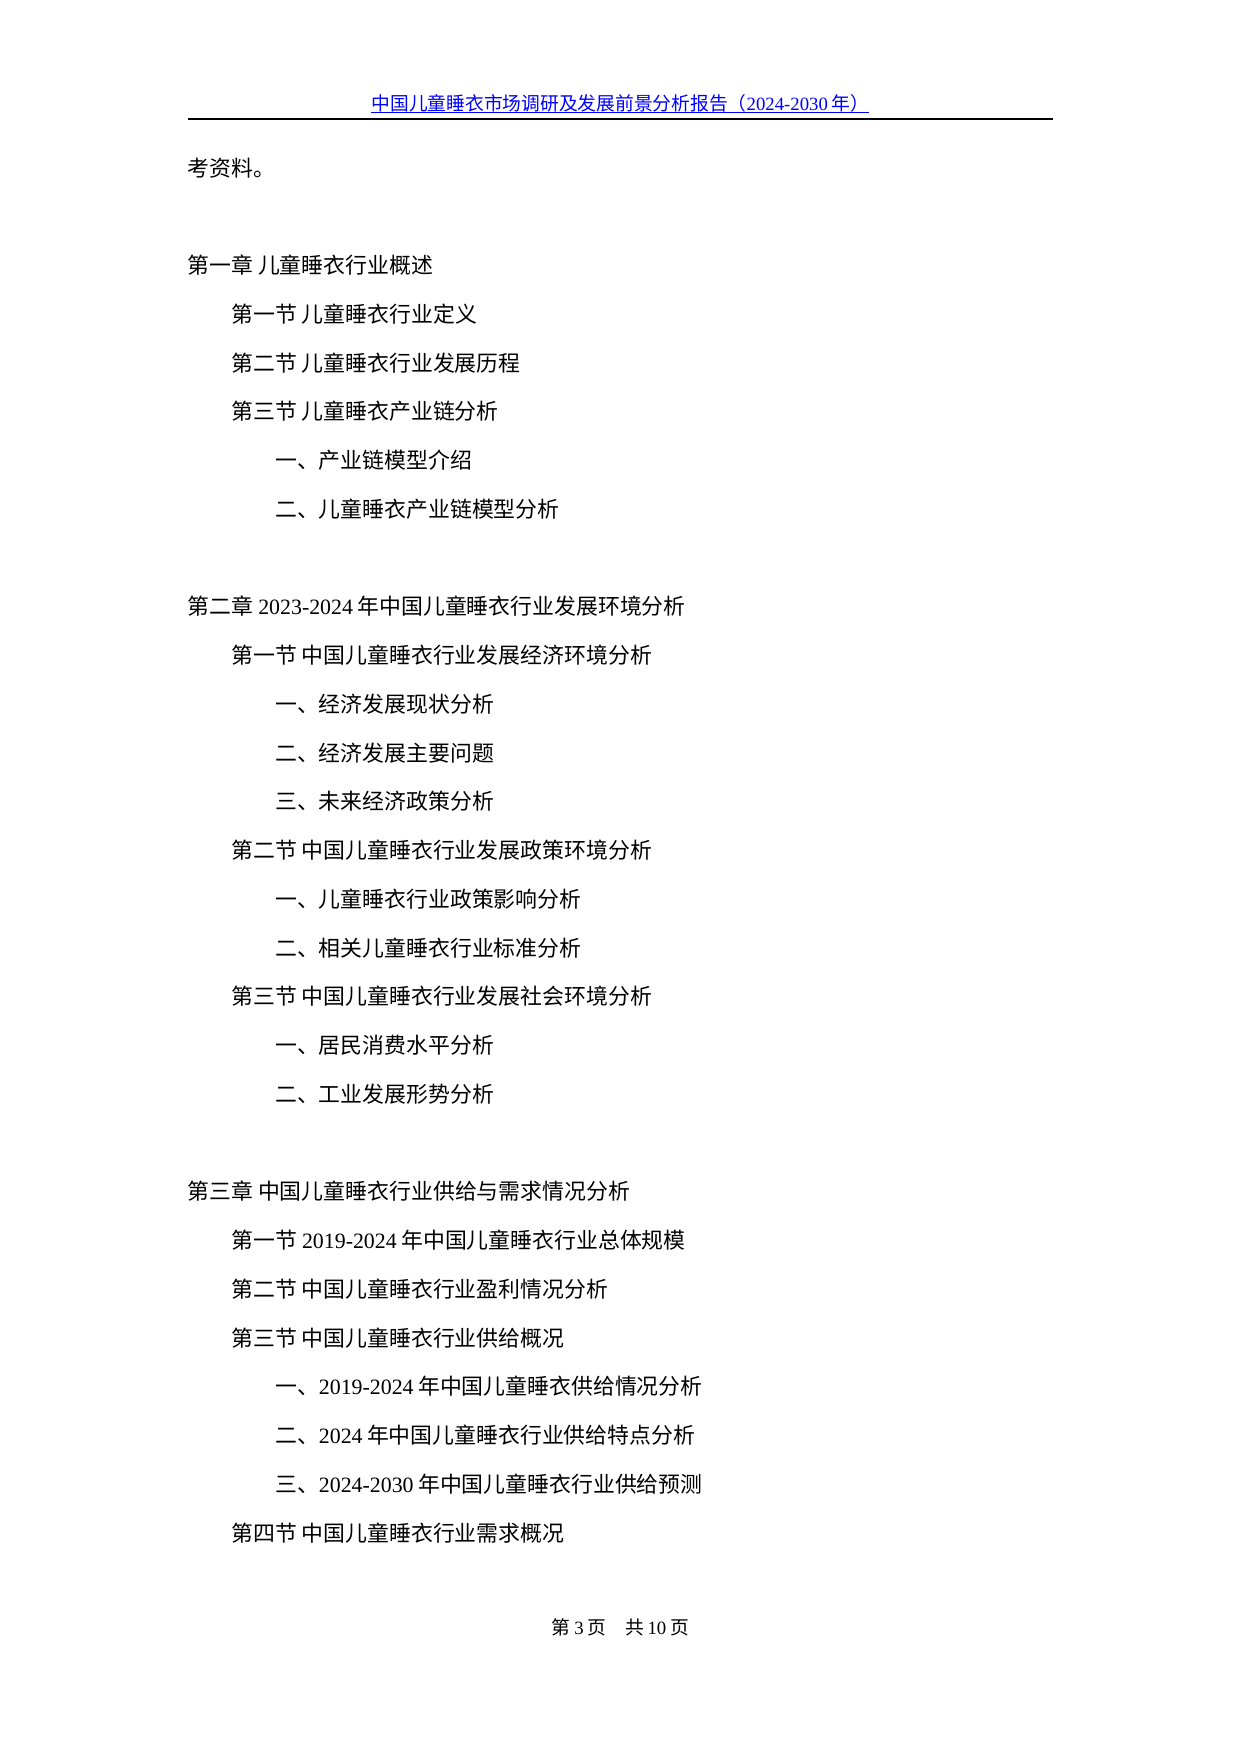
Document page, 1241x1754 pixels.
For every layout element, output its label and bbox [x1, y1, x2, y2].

text [187, 150, 1053, 1548]
